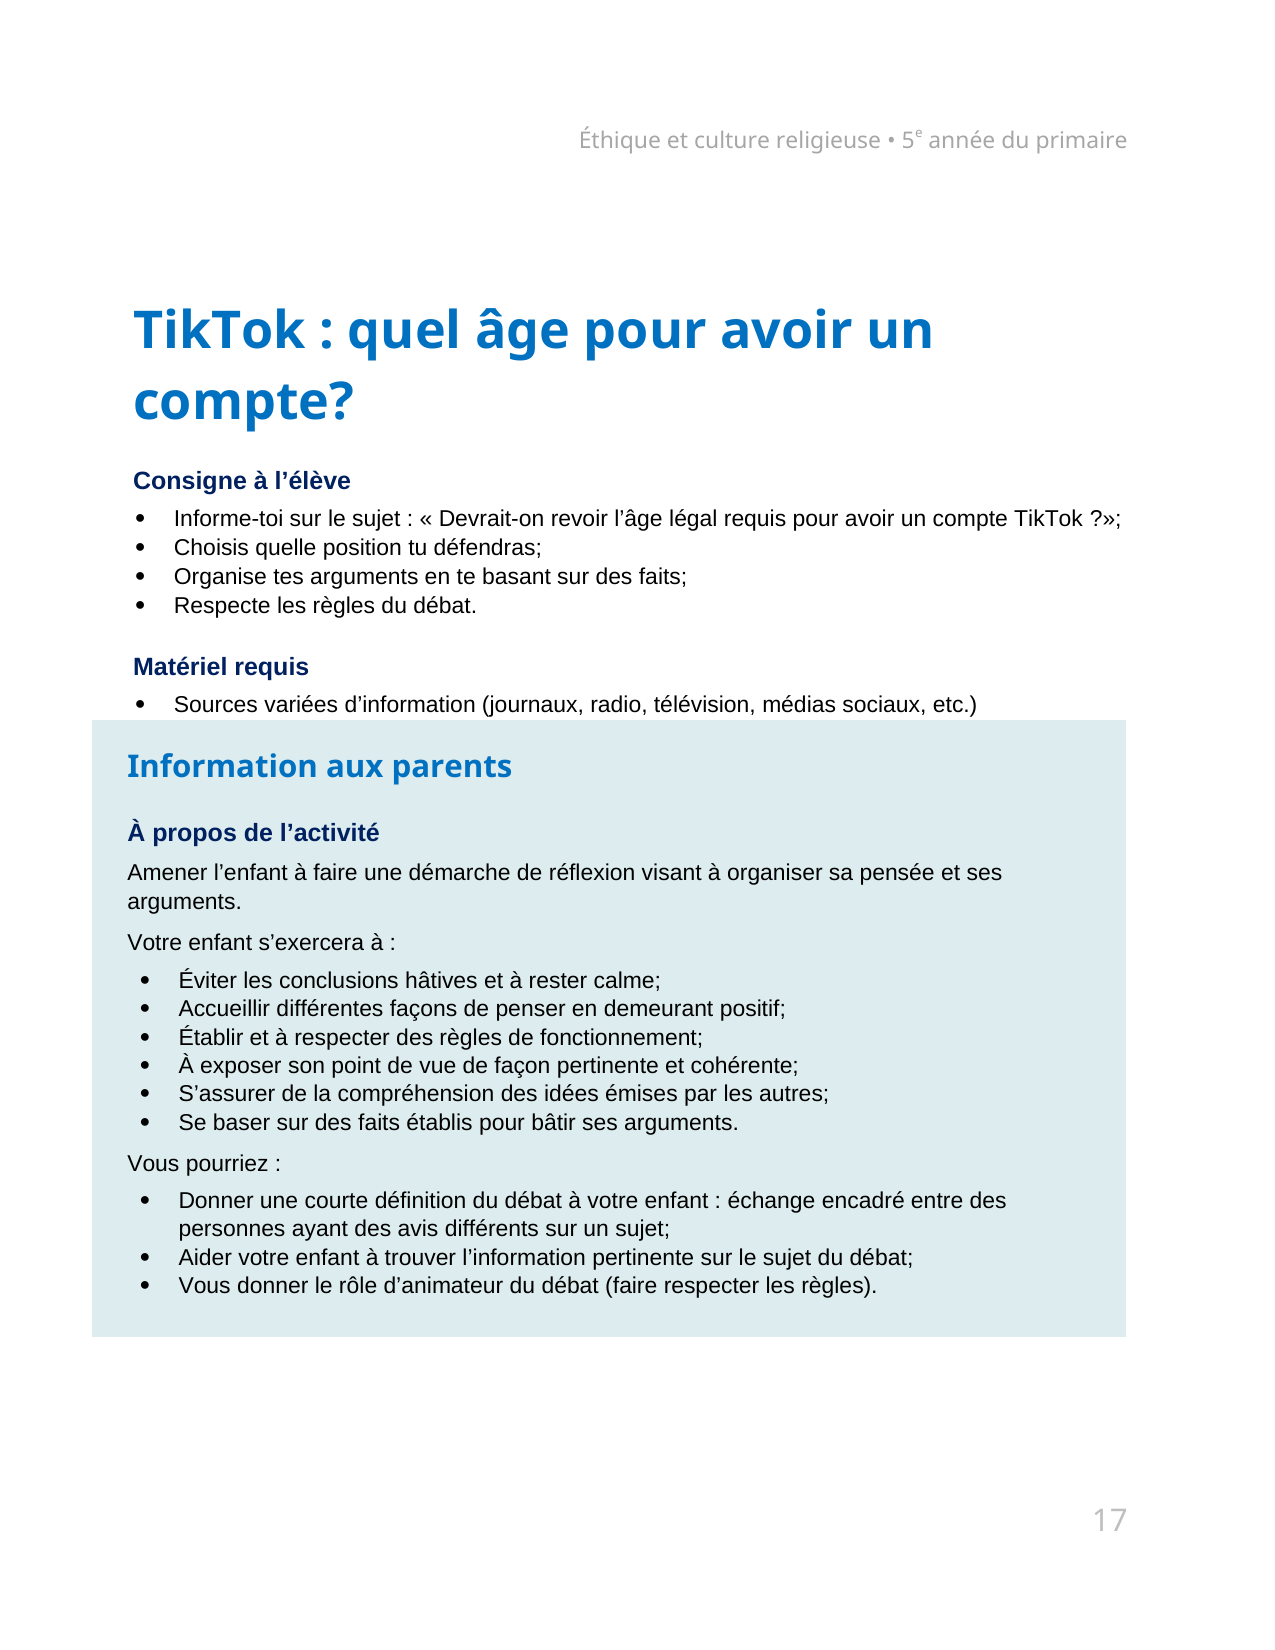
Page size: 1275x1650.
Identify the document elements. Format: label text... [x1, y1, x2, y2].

table_header Information aux parents À propos de l’activité Amener l’enfant à faire une démarche de réflexion visant à organiser sa pensée et ses arguments. Votre enfant s’exercera à : Éviter les conclusions hâtives et à rester calme; Accueillir différentes façons de penser en demeurant positif; Établir et à respecter des règles de fonctionnement; À exposer son point de vue de façon pertinente et cohérente; S’assurer de la compréhension des idées émises par les autres; Se baser sur des faits établis pour bâtir ses arguments. Vous pourriez : Donner une courte définition du débat à votre enfant : échange encadré entre des personnes ayant des avis différents sur un sujet; Aider votre enfant à trouver l’information pertinente sur le sujet du débat; Vous donner le rôle d’animateur du débat (faire respecter les règles). [92, 720, 1126, 1337]
text Matériel requis [133, 652, 1048, 681]
list Sources variées d’information (journaux, radio, télévision, médias sociaux, etc.) [136, 691, 1122, 717]
list Informe-toi sur le sujet : « Devrait-on revoir l’âge légal requis pour avoir un compte TikTok ?»; [136, 505, 1122, 531]
list Organise tes arguments en te basant sur des faits; [136, 563, 1122, 589]
list Choisis quelle position tu défendras; [136, 534, 1122, 560]
list Respecte les règles du débat. [136, 592, 1122, 618]
text TikTok : quel âge pour avoir un compte? [133, 293, 1127, 434]
text Consigne à l’élève [133, 466, 1048, 494]
